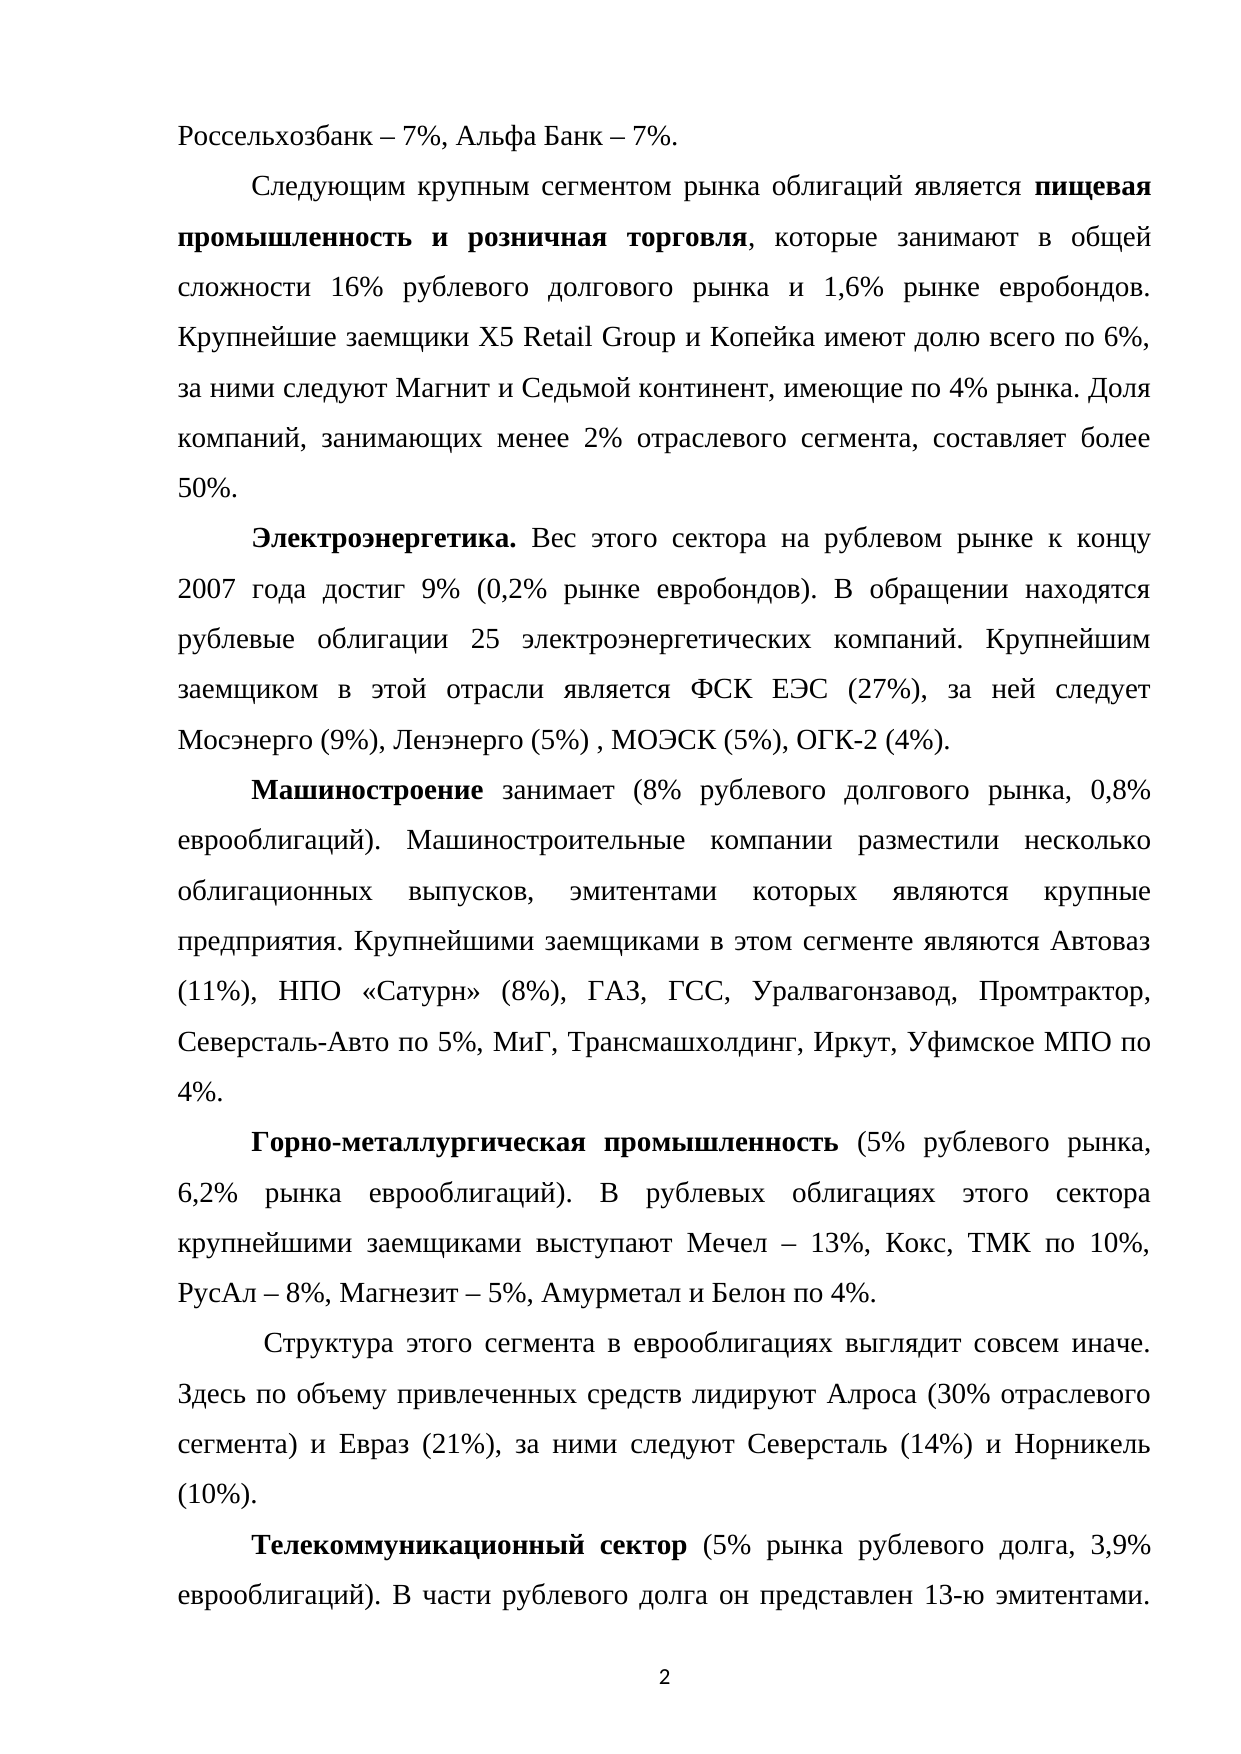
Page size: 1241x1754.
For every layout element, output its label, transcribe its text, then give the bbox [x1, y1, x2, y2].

text Машиностроение занимает (8% рублевого долгового рынка, 0,8% еврооблигаций). Машиностроительные компании разместили несколько облигационных выпусков, эмитентами которых являются крупные предприятия. Крупнейшими заемщиками в этом сегменте являются Автоваз (11%), НПО «Сатурн» (8%), ГАЗ, ГСС, Уралвагонзавод, Промтрактор, Северсталь-Авто по 5%, МиГ, Трансмашхолдинг, Иркут, Уфимское МПО по 4%. [177, 772, 1152, 1108]
text Структура этого сегмента в еврооблигациях выглядит совсем иначе. Здесь по объему привлеченных средств лидируют Алроса (30% отраслевого сегмента) и Евраз (21%), за ними следуют Северсталь (14%) и Норникель (10%). [177, 1326, 1152, 1510]
text Электроэнергетика. Вес этого сектора на рублевом рынке к концу 2007 года достиг 9% (0,2% рынке евробондов). В обращении находятся рублевые облигации 25 электроэнергетических компаний. Крупнейшим заемщиком в этой отрасли является ФСК ЕЭС (27%), за ней следует Мосэнерго (9%), Ленэнерго (5%) , МОЭСК (5%), ОГК-2 (4%). [177, 521, 1152, 755]
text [177, 1527, 1152, 1611]
text Горно-металлургическая промышленность (5% рублевого рынка, 6,2% рынка еврооблигаций). В рублевых облигациях этого сектора крупнейшими заемщиками выступают Мечел – 13%, Кокс, ТМК по 10%, РусАл – 8%, Магнезит – 5%, Амурметал и Белон по 4%. [177, 1124, 1152, 1309]
text Следующим крупным сегментом рынка облигаций является пищевая промышленность и розничная торговля, которые занимают в общей сложности 16% рублевого долгового рынка и 1,6% рынке евробондов. Крупнейшие заемщики X5 Retail Group и Копейка имеют долю всего по 6%, за ними следуют Магнит и Седьмой континент, имеющие по 4% рынка. Доля компаний, занимающих менее 2% отраслевого сегмента, составляет более 50%. [177, 168, 1152, 504]
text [177, 118, 1152, 152]
